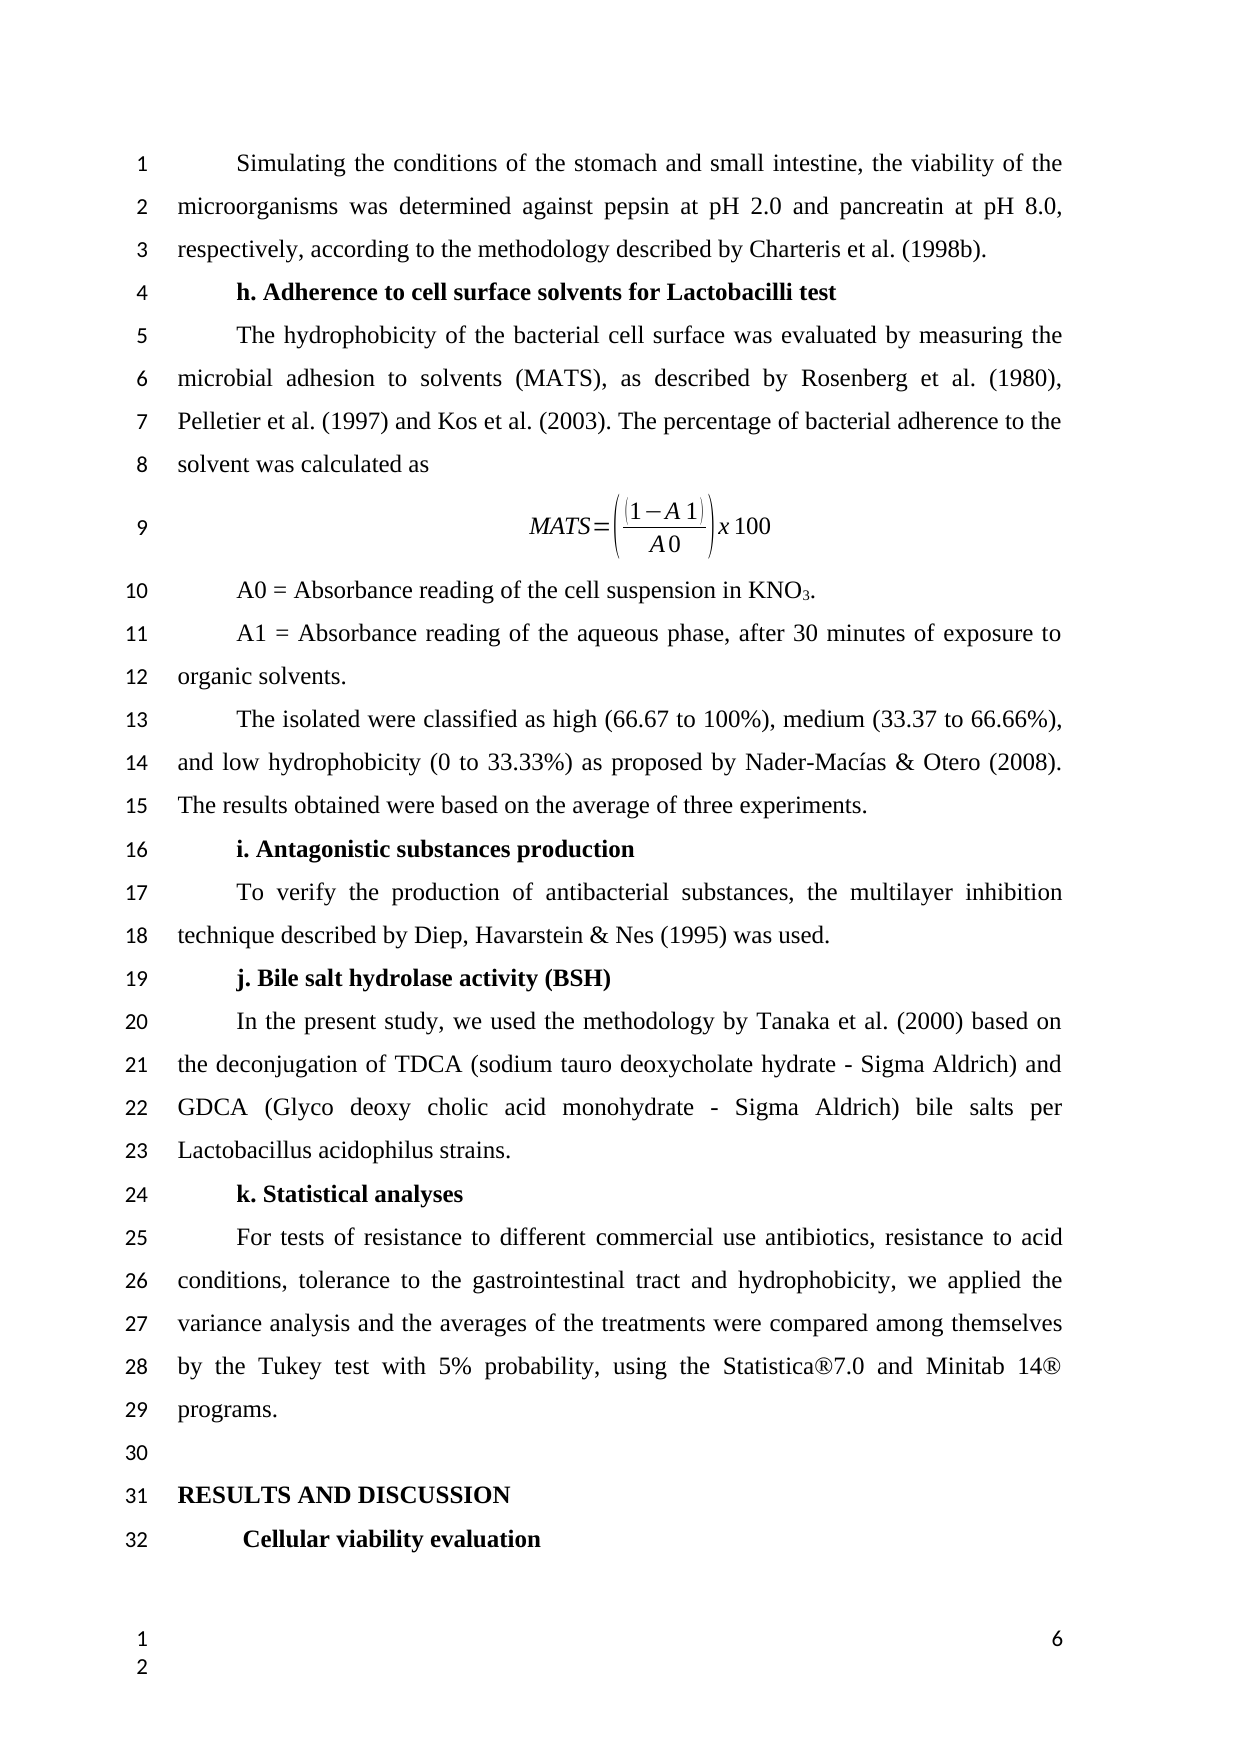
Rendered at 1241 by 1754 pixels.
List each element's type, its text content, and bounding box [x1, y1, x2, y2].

text In the present study, we used the methodology by Tanaka et al. (2000) based on the deconjugation of TDCA (sodium tauro deoxycholate hydrate - Sigma Aldrich) and GDCA (Glyco deoxy cholic acid monohydrate - Sigma Aldrich) bile salts per Lactobacillus acidophilus strains. [177, 1006, 1063, 1164]
subtitle k. Statistical analyses [177, 1179, 1063, 1207]
text A1 = Absorbance reading of the aqueous phase, after 30 minutes of exposure to organic solvents. [177, 618, 1063, 690]
text RESULTS AND DISCUSSION [177, 1481, 1063, 1509]
subtitle h. Adherence to cell surface solvents for Lactobacilli test [177, 277, 1063, 306]
text Simulating the conditions of the stomach and small intestine, the viability of the microorganisms was determined against pepsin at pH 2.0 and pancreatin at pH 8.0, respectively, according to the methodology described by Charteris et al. (1998b). [177, 148, 1063, 263]
subtitle Cellular viability evaluation [177, 1524, 1063, 1552]
text For tests of resistance to different commercial use antibiotics, resistance to acid conditions, tolerance to the gastrointestinal tract and hydrophobicity, we applied the variance analysis and the averages of the treatments were compared among themselves by the Tukey test with 5% probability, using the Statistica®7.0 and Minitab 14® programs. [177, 1222, 1063, 1423]
text To verify the production of antibacterial substances, the multilayer inhibition technique described by Diep, Havarstein & Nes (1995) was used. [177, 877, 1063, 949]
subtitle j. Bile salt hydrolase activity (BSH) [177, 963, 1063, 992]
text A0 = Absorbance reading of the cell suspension in KNO3. [177, 575, 1063, 604]
text The hydrophobicity of the bacterial cell surface was evaluated by measuring the microbial adhesion to solvents (MATS), as described by Rosenberg et al. (1980), Pelletier et al. (1997) and Kos et al. (2003). The percentage of bacterial adherence to the solvent was calculated as [177, 320, 1063, 478]
subtitle i. Antagonistic substances production [177, 834, 1063, 862]
text The isolated were classified as high (66.67 to 100%), medium (33.37 to 66.66%), and low hydrophobicity (0 to 33.33%) as proposed by Nader-Macías & Otero (2008). The results obtained were based on the average of three experiments. [177, 704, 1063, 819]
